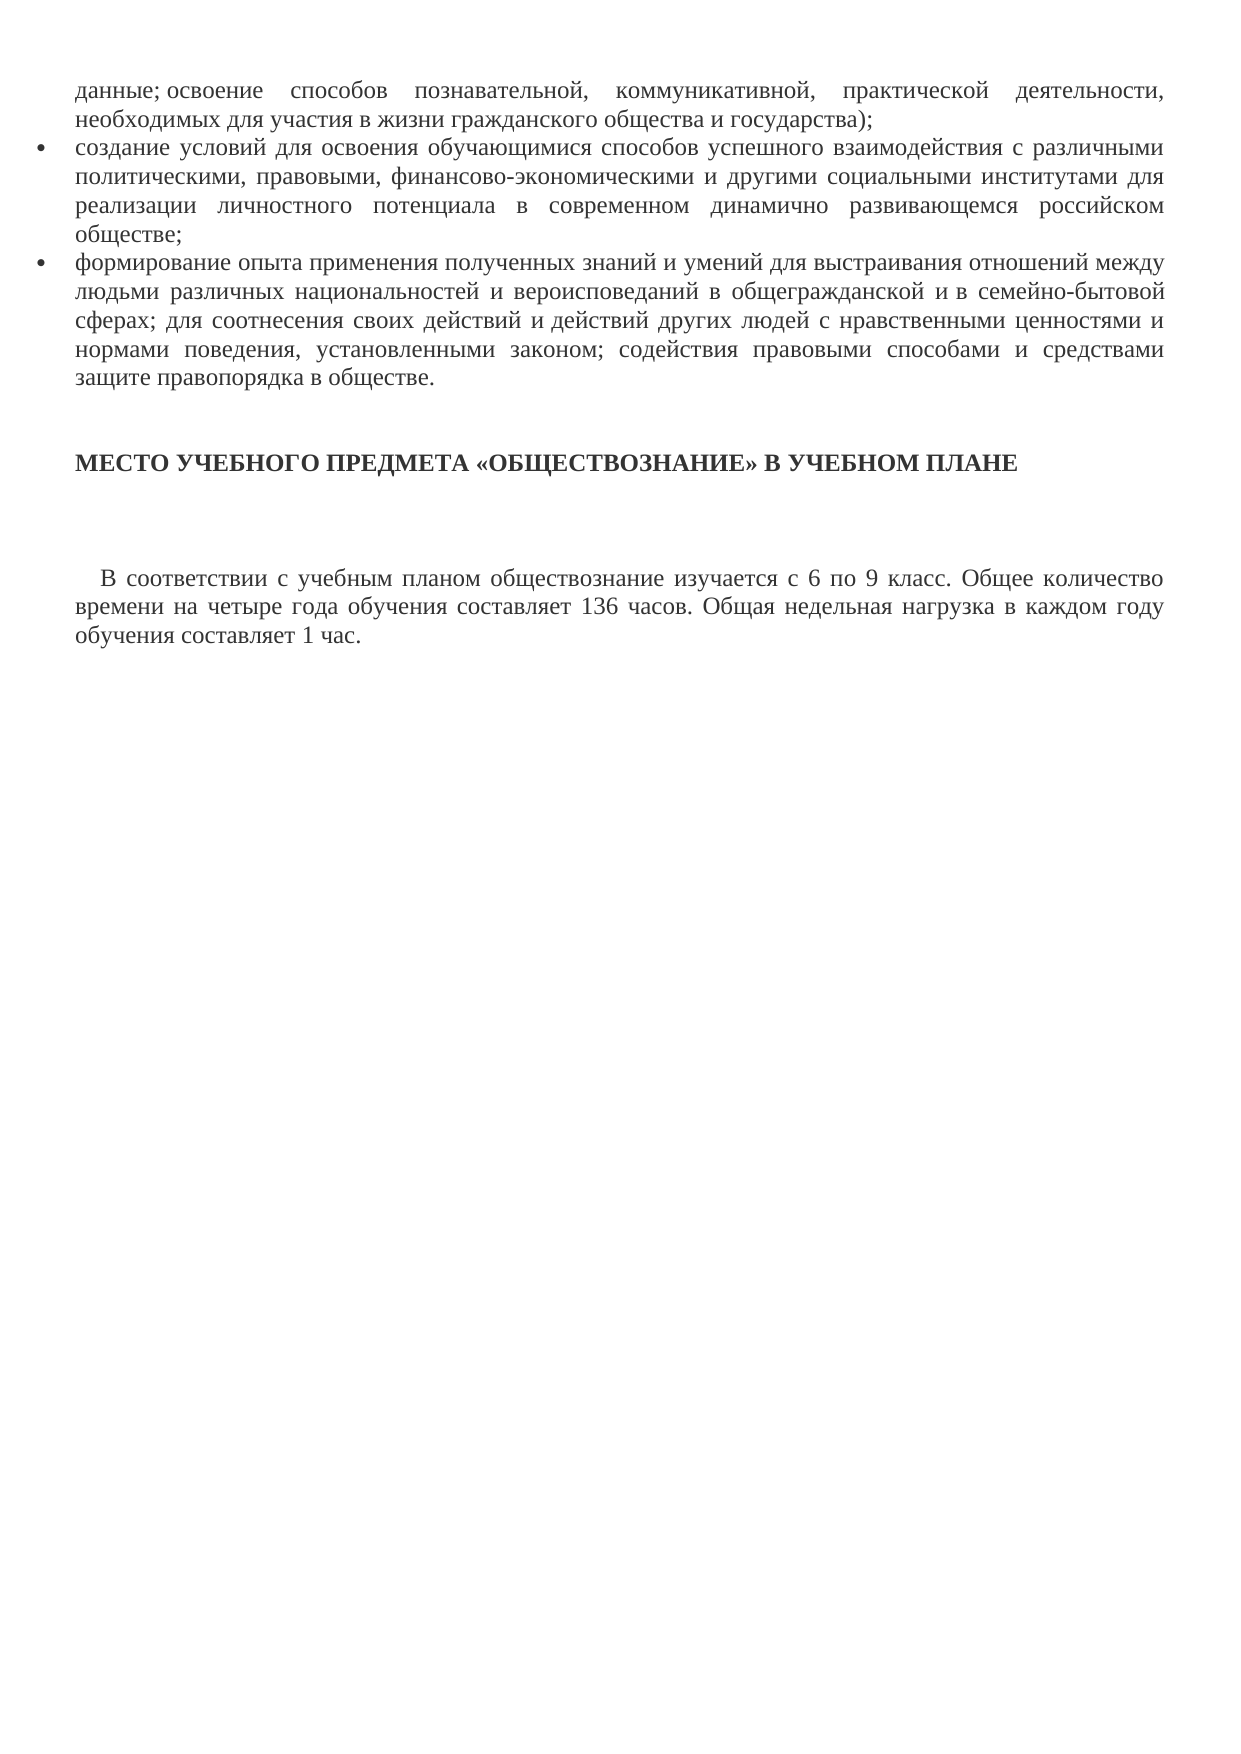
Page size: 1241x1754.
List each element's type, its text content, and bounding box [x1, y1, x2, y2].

text МЕСТО УЧЕБНОГО ПРЕДМЕТА «ОБЩЕСТВОЗНАНИЕ» В УЧЕБНОМ ПЛАНЕ [75, 448, 1165, 477]
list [37, 75, 1165, 132]
list формирование опыта применения полученных знаний и умений для выстраивания отношений между людьми различных национальностей и вероисповеданий в общегражданской и в семейно-бытовой сферах; для соотнесения своих действий и действий других людей с нравственными ценностями и нормами поведения, установленными законом; содействия правовыми способами и средствами защите правопорядка в обществе. [37, 247, 1165, 391]
list создание условий для освоения обучающимися способов успешного взаимодействия с различными политическими, правовыми, финансово-экономическими и другими социальными институтами для реализации личностного потенциала в современном динамично развивающемся российском обществе; [37, 132, 1165, 247]
text В соответствии с учебным планом обществознание изучается с 6 по 9 класс. Общее количество времени на четыре года обучения составляет 136 часов. Общая недельная нагрузка в каждом году обучения составляет 1 час. [75, 563, 1165, 649]
